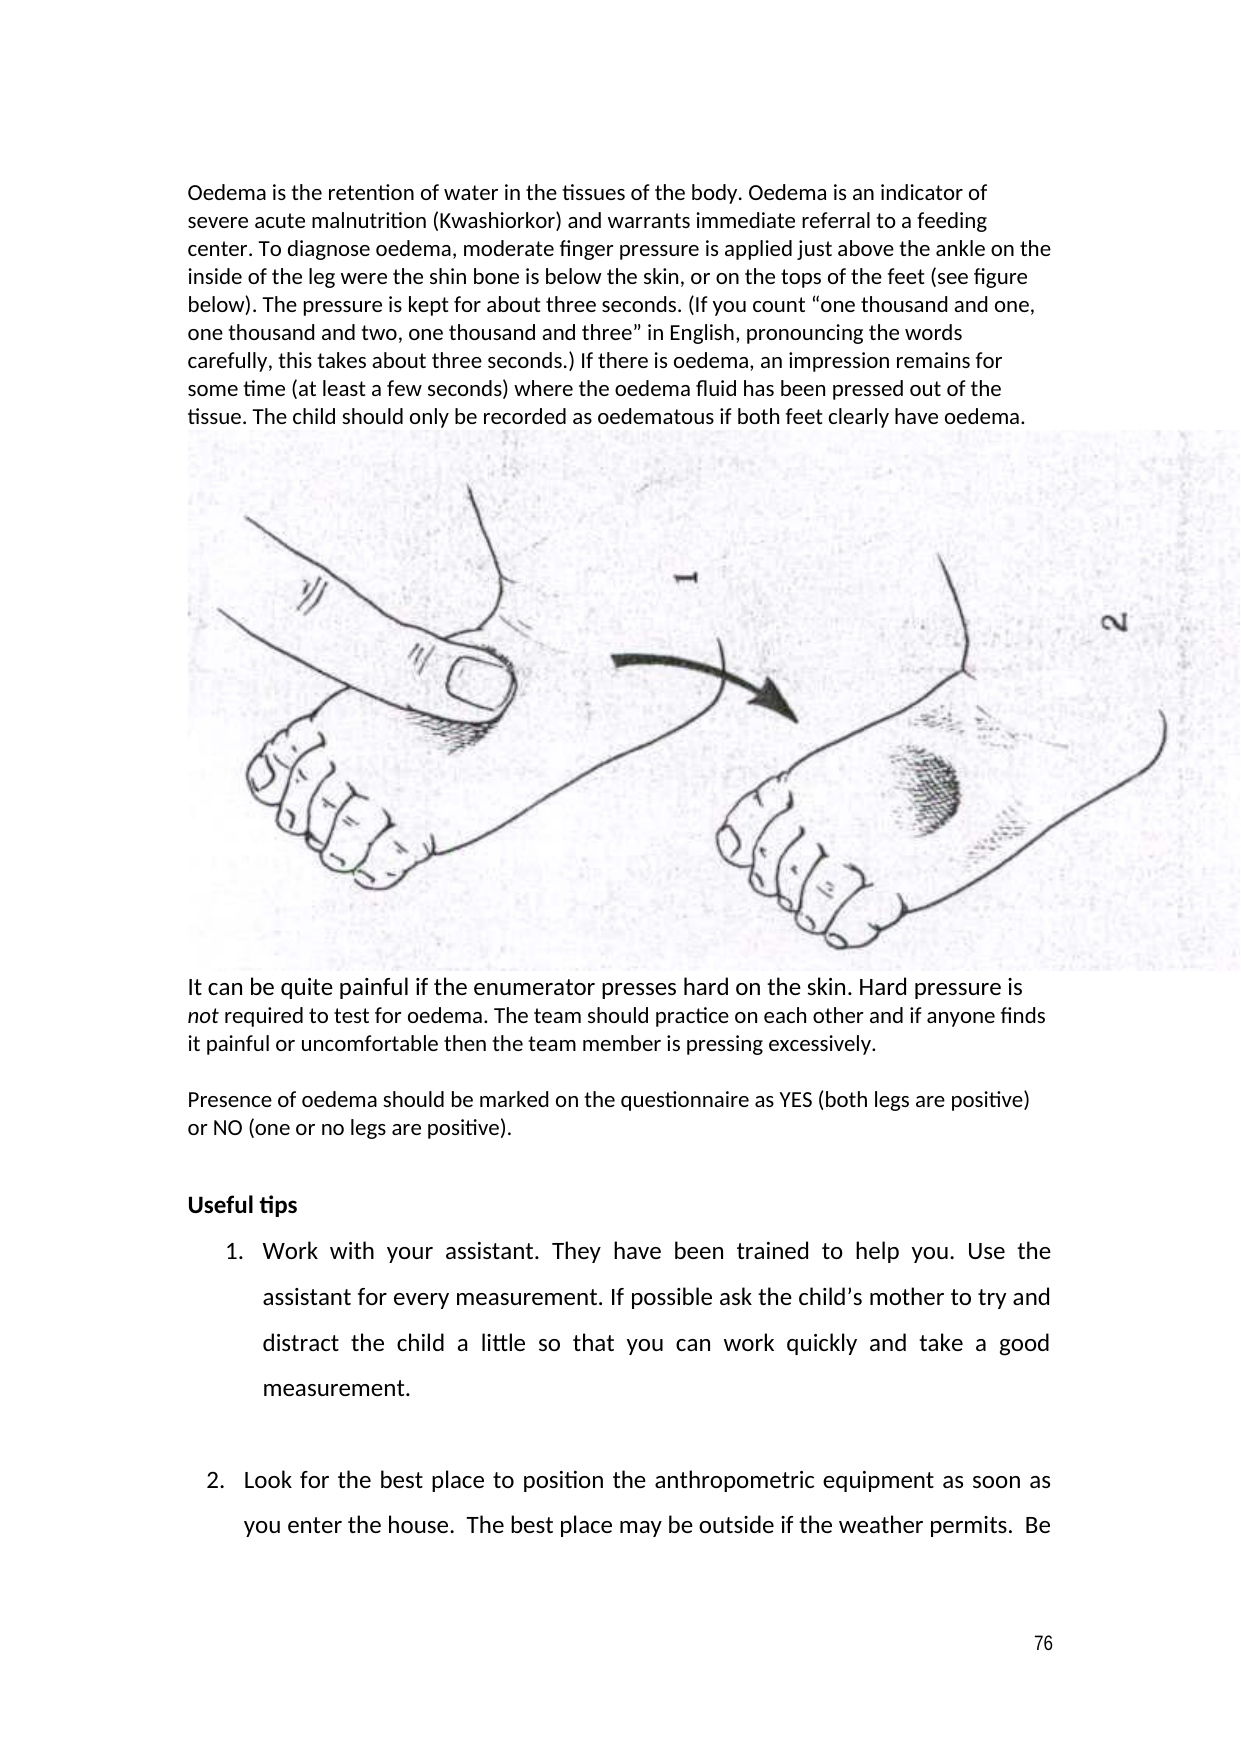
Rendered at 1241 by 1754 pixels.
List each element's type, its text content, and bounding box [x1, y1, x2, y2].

text Presence of oedema should be marked on the questionnaire as YES (both legs are positive) or NO (one or no legs are positive). [187, 1085, 1053, 1141]
text It can be quite painful if the enumerator presses hard on the skin. Hard pressure is not required to test for oedema. The team should practice on each other and if anyone finds it painful or uncomfortable then the team member is pressing excessively. [187, 971, 1053, 1057]
text Useful tips [187, 1189, 1053, 1220]
list Work with your assistant. They have been trained to help you. Use the assistant for every measurement. If possible ask the child’s mother to try and distract the child a little so that you can work quickly and take a good measurement. [225, 1235, 1053, 1403]
text Oedema is the retention of water in the tissues of the body. Oedema is an indicator of severe acute malnutrition (Kwashiorkor) and warrants immediate referral to a feeding center. To diagnose oedema, moderate finger pressure is applied just above the ankle on the inside of the leg were the shin bone is below the skin, or on the tops of the feet (see figure below). The pressure is kept for about three seconds. (If you count “one thousand and one, one thousand and two, one thousand and three” in English, pronouncing the words carefully, this takes about three seconds.) If there is oedema, an impression remains for some time (at least a few seconds) where the oedema fluid has been pressed out of the tissue. The child should only be recorded as oedematous if both feet clearly have oedema. [187, 178, 1053, 430]
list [206, 1464, 1053, 1540]
